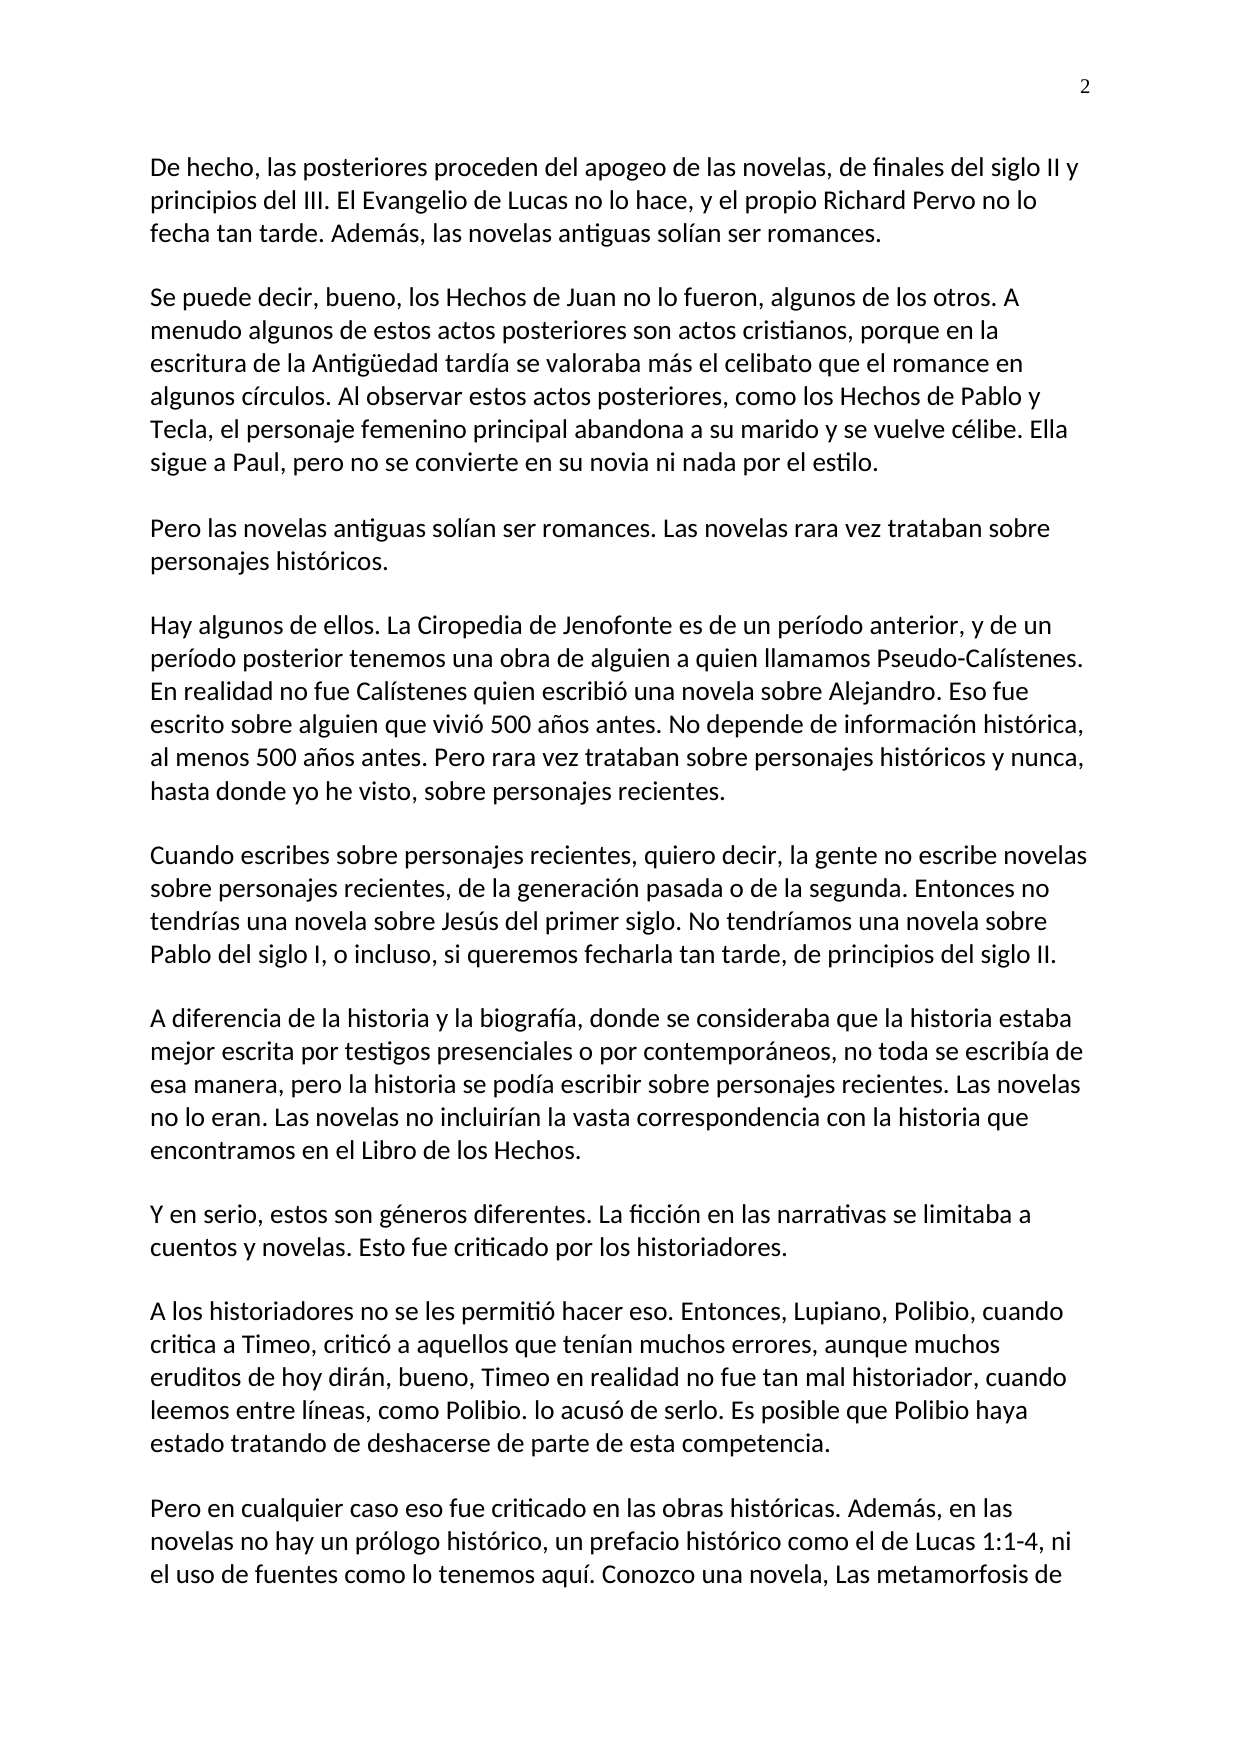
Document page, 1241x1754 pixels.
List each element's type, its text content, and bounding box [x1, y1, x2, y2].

text Cuando escribes sobre personajes recientes, quiero decir, la gente no escribe novelas sobre personajes recientes, de la generación pasada o de la segunda. Entonces no tendrías una novela sobre Jesús del primer siglo. No tendríamos una novela sobre Pablo del siglo I, o incluso, si queremos fecharla tan tarde, de principios del siglo II. [150, 838, 1090, 970]
text Hay algunos de ellos. La Ciropedia de Jenofonte es de un período anterior, y de un período posterior tenemos una obra de alguien a quien llamamos Pseudo-Calístenes. En realidad no fue Calístenes quien escribió una novela sobre Alejandro. Eso fue escrito sobre alguien que vivió 500 años antes. No depende de información histórica, al menos 500 años antes. Pero rara vez trataban sobre personajes históricos y nunca, hasta donde yo he visto, sobre personajes recientes. [150, 608, 1090, 807]
text Pero las novelas antiguas solían ser romances. Las novelas rara vez trataban sobre personajes históricos. [150, 511, 1090, 577]
text A diferencia de la historia y la biografía, donde se consideraba que la historia estaba mejor escrita por testigos presenciales o por contemporáneos, no toda se escribía de esa manera, pero la historia se podía escribir sobre personajes recientes. Las novelas no lo eran. Las novelas no incluirían la vasta correspondencia con la historia que encontramos en el Libro de los Hechos. [150, 1001, 1090, 1166]
text Y en serio, estos son géneros diferentes. La ficción en las narrativas se limitaba a cuentos y novelas. Esto fue criticado por los historiadores. [150, 1197, 1090, 1263]
text De hecho, las posteriores proceden del apogeo de las novelas, de finales del siglo II y principios del III. El Evangelio de Lucas no lo hace, y el propio Richard Pervo no lo fecha tan tarde. Además, las novelas antiguas solían ser romances. [150, 150, 1090, 249]
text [150, 1491, 1090, 1590]
text A los historiadores no se les permitió hacer eso. Entonces, Lupiano, Polibio, cuando critica a Timeo, criticó a aquellos que tenían muchos errores, aunque muchos eruditos de hoy dirán, bueno, Timeo en realidad no fue tan mal historiador, cuando leemos entre líneas, como Polibio. lo acusó de serlo. Es posible que Polibio haya estado tratando de deshacerse de parte de esta competencia. [150, 1294, 1090, 1459]
text Se puede decir, bueno, los Hechos de Juan no lo fueron, algunos de los otros. A menudo algunos de estos actos posteriores son actos cristianos, porque en la escritura de la Antigüedad tardía se valoraba más el celibato que el romance en algunos círculos. Al observar estos actos posteriores, como los Hechos de Pablo y Tecla, el personaje femenino principal abandona a su marido y se vuelve célibe. Ella sigue a Paul, pero no se convierte en su novia ni nada por el estilo. [150, 280, 1090, 478]
